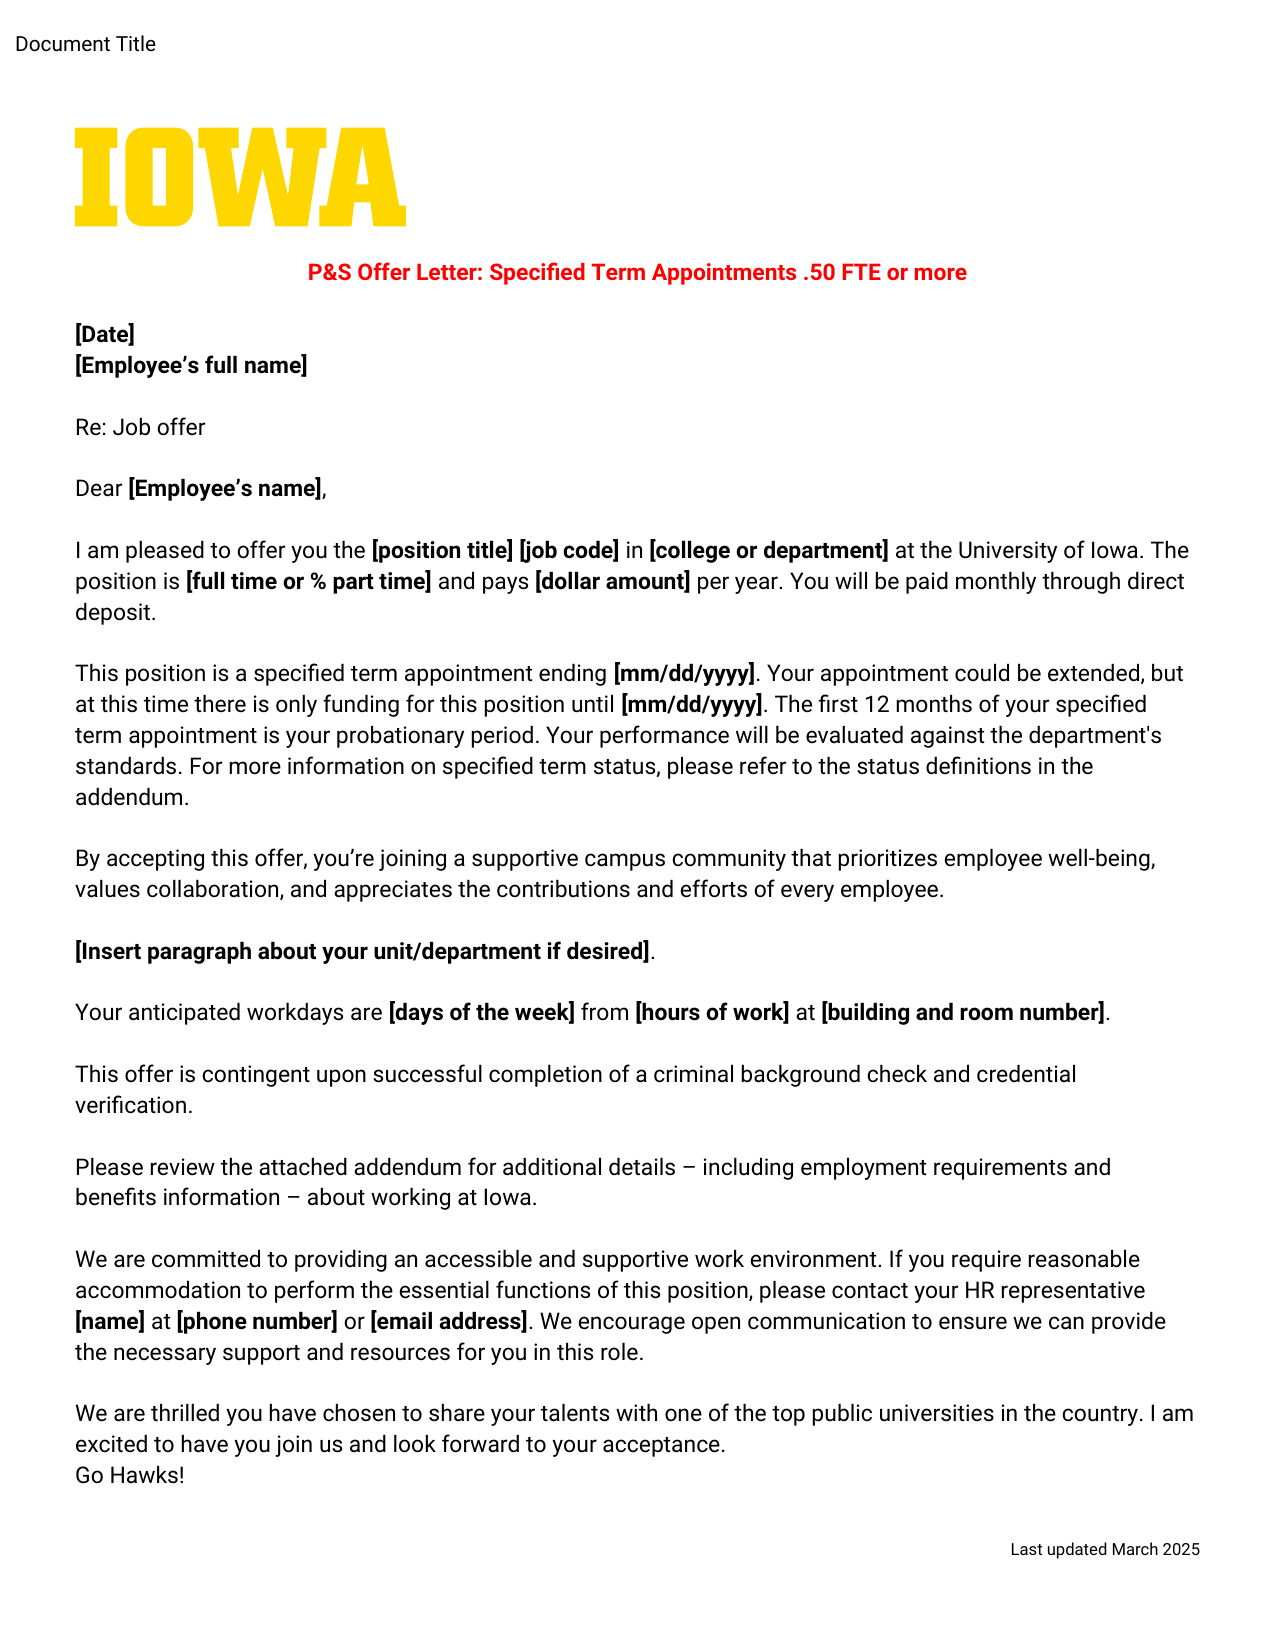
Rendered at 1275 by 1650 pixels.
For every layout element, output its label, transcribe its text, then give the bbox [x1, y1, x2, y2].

text Go Hawks! [75, 1462, 1200, 1489]
text Your anticipated workdays are [days of the week] from [hours of work] at [building and room number]. [75, 999, 1200, 1026]
text I am pleased to offer you the [position title] [job code] in [college or department] at the University of Iowa. The position is [full time or % part time] and pays [dollar amount] per year. You will be paid monthly through direct deposit. [75, 537, 1200, 626]
text We are committed to providing an accessible and supportive work environment. If you require reasonable accommodation to perform the essential functions of this position, please contact your HR representative [name] at [phone number] or [email address]. We encourage open communication to ensure we can provide the necessary support and resources for you in this role. [75, 1246, 1200, 1366]
text [Employee’s full name] [75, 352, 1200, 379]
text Re: Job offer [75, 414, 1200, 441]
text [Insert paragraph about your unit/department if desired]. [75, 938, 1200, 965]
text Dear [Employee’s name], [75, 475, 1200, 502]
text Please review the attached addendum for additional details – including employment requirements and benefits information – about working at Iowa. [75, 1154, 1200, 1211]
text This position is a specified term appointment ending [mm/dd/yyyy]. Your appointment could be extended, but at this time there is only funding for this position until [mm/dd/yyyy]. The first 12 months of your specified term appointment is your probationary period. Your performance will be evaluated against the department's standards. For more information on specified term status, please refer to the status definitions in the addendum. [75, 660, 1200, 811]
text P&S Offer Letter: Specified Term Appointments .50 FTE or more [75, 259, 1200, 286]
text [Date] [75, 321, 1200, 348]
text By accepting this offer, you’re joining a supportive campus community that prioritizes employee well-being, values collaboration, and appreciates the contributions and efforts of every employee. [75, 845, 1200, 903]
text This offer is contingent upon successful completion of a criminal background check and credential verification. [75, 1061, 1200, 1119]
text We are thrilled you have chosen to share your talents with one of the top public universities in the country. I am excited to have you join us and look forward to your acceptance. [75, 1400, 1200, 1458]
